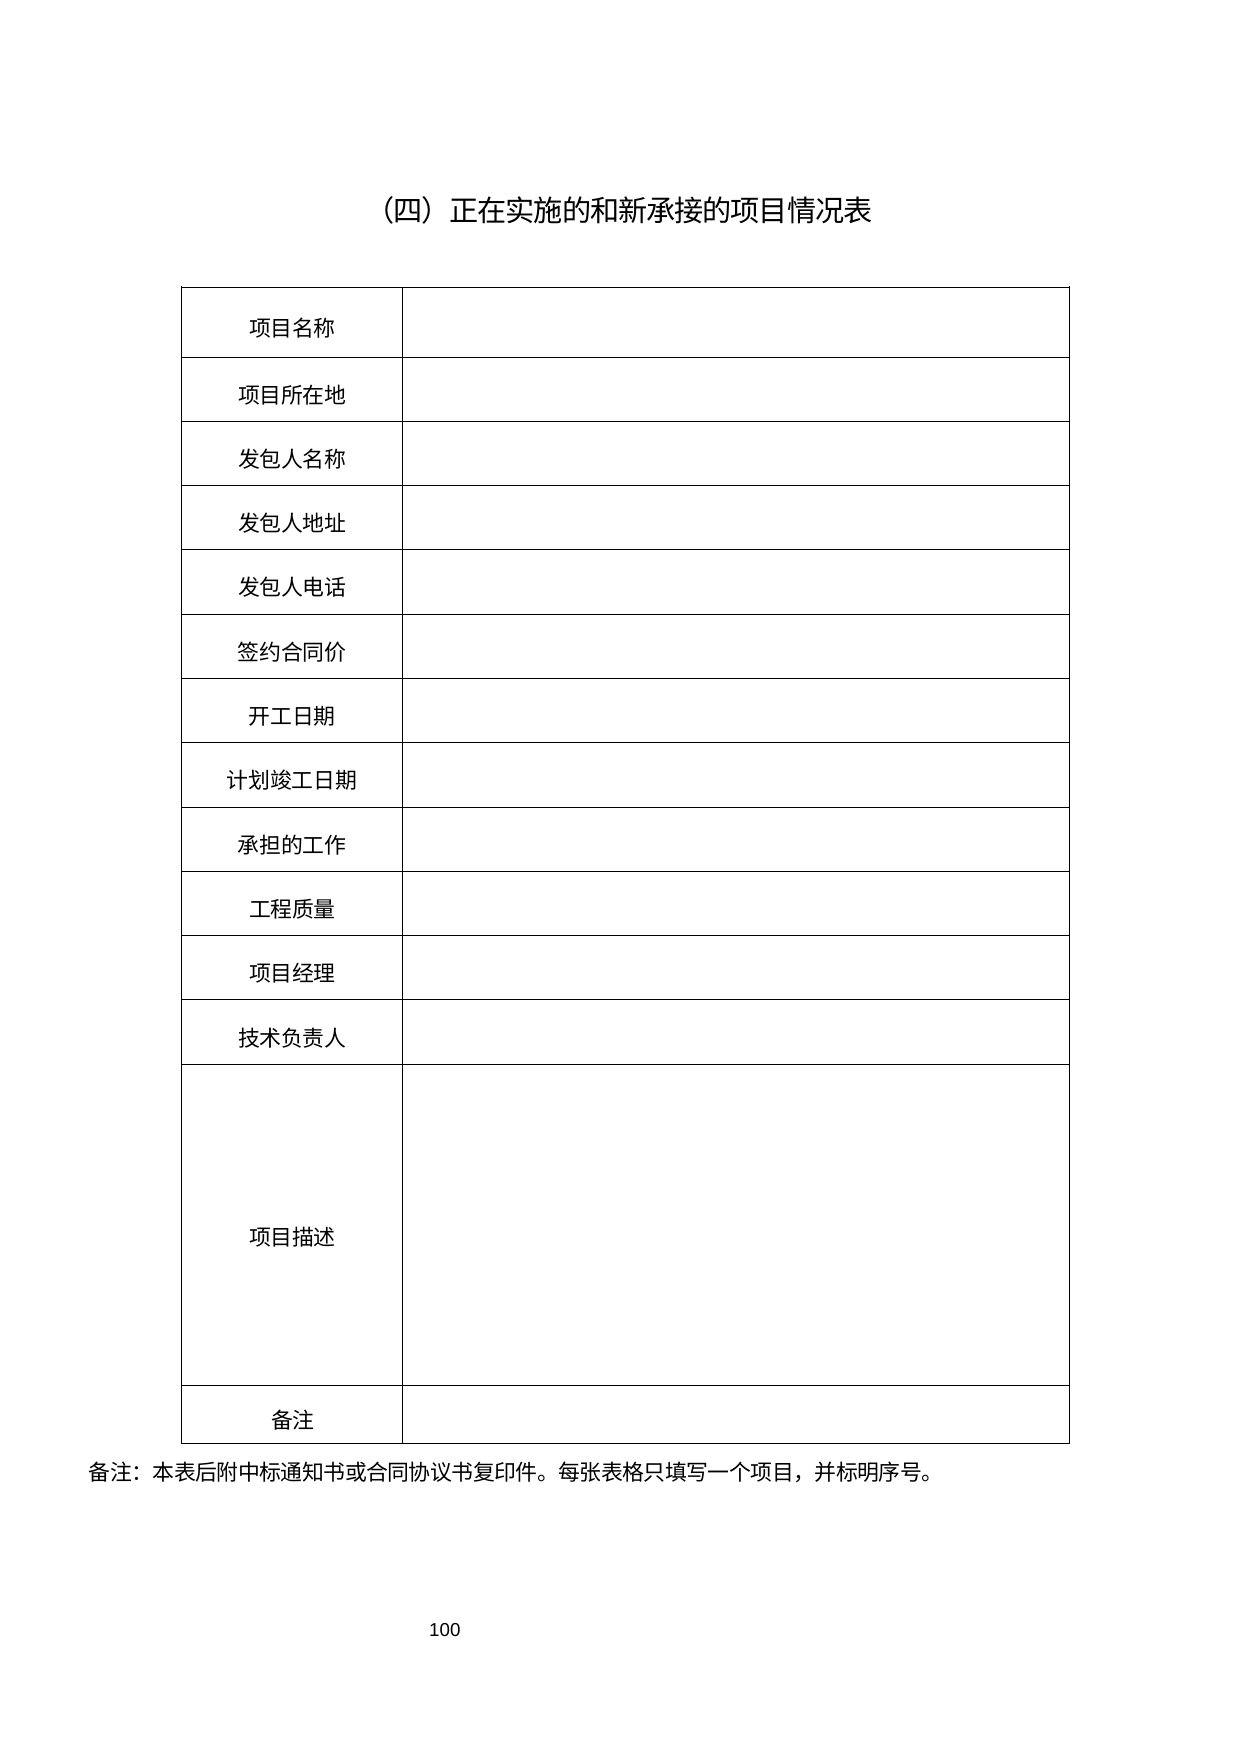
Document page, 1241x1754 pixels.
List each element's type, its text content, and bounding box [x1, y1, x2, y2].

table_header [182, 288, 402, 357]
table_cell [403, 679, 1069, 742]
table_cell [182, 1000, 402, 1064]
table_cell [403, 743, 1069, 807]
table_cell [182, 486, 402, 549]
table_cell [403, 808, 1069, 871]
text （四）正在实施的和新承接的项目情况表 [88, 195, 1069, 228]
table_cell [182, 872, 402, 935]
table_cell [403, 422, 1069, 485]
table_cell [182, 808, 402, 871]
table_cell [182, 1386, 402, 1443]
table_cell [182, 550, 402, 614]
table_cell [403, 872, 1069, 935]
text 备注：本表后附中标通知书或合同协议书复印件。每张表格只填写一个项目，并标明序号。 [88, 1462, 1069, 1486]
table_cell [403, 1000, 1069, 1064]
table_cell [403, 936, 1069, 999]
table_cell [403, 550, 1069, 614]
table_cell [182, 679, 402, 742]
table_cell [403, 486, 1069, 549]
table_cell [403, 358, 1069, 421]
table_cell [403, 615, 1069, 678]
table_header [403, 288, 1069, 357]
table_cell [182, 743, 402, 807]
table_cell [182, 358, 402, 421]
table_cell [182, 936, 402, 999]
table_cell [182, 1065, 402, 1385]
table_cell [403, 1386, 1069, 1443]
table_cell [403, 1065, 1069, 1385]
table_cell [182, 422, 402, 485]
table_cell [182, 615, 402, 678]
